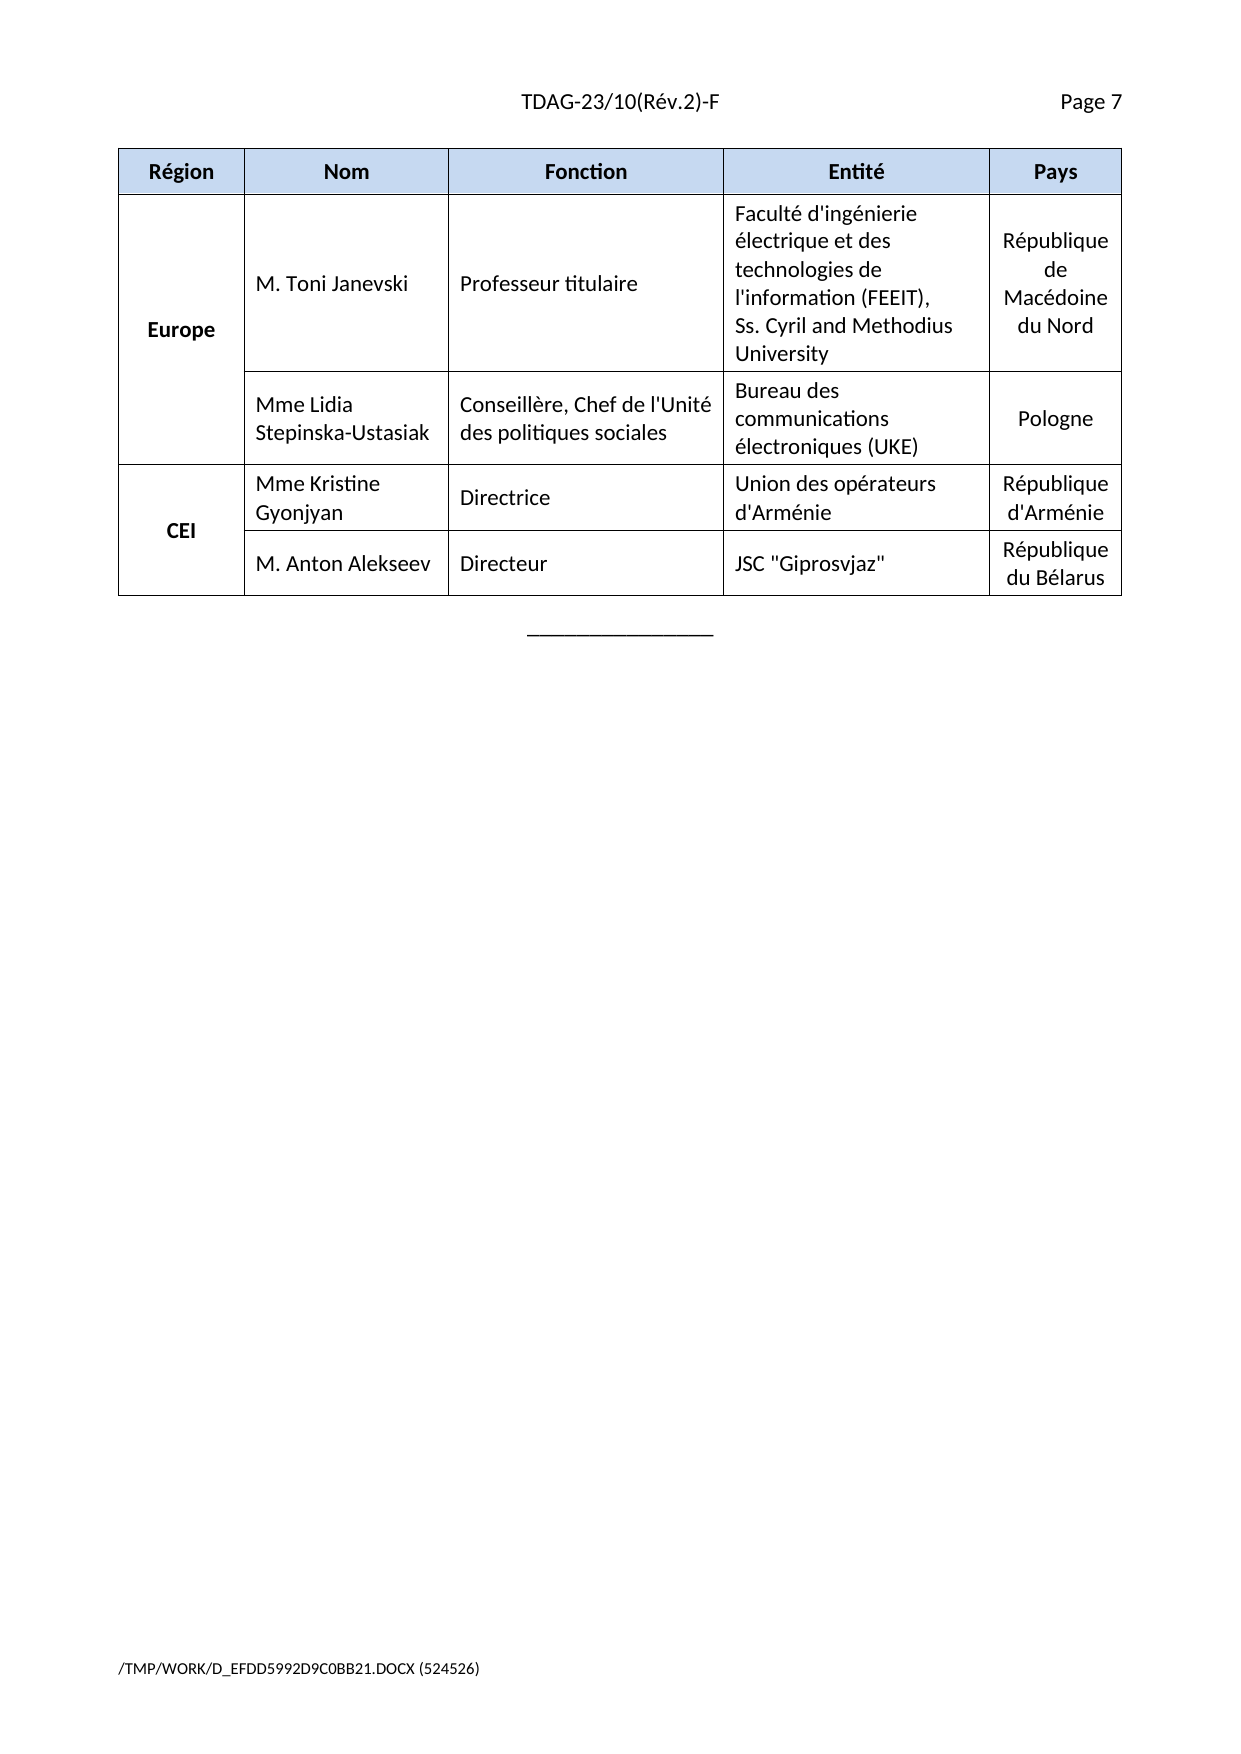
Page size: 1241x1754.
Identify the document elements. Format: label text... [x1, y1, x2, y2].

table_cell M. Toni Janevski [245, 195, 448, 371]
table_header Nom [245, 149, 448, 193]
table_cell Pologne [990, 372, 1121, 464]
table_header Région [119, 149, 244, 193]
table_cell Union des opérateurs d'Arménie [724, 465, 989, 530]
text _______________ [118, 609, 1122, 639]
table_cell Directrice [449, 465, 723, 530]
table_cell Mme Lidia Stepinska-Ustasiak [245, 372, 448, 464]
table_header Fonction [449, 149, 723, 193]
table_header Pays [990, 149, 1121, 193]
table_cell Directeur [449, 531, 723, 595]
table_cell Mme Kristine Gyonjyan [245, 465, 448, 530]
table_cell M. Anton Alekseev [245, 531, 448, 595]
table_cell CEI [119, 465, 244, 595]
table_cell Europe [119, 195, 244, 464]
table_cell Bureau des communications électroniques (UKE) [724, 372, 989, 464]
table_cell République du Bélarus [990, 531, 1121, 595]
table_cell Faculté d'ingénierie électrique et des technologies de l'information (FEEIT), Ss. Cyril and Methodius University [724, 195, 989, 371]
table_cell JSC "Giprosvjaz" [724, 531, 989, 595]
table_cell Conseillère, Chef de l'Unité des politiques sociales [449, 372, 723, 464]
table_cell Professeur titulaire [449, 195, 723, 371]
table_cell République d'Arménie [990, 465, 1121, 530]
table_cell République de Macédoine du Nord [990, 195, 1121, 371]
table_header Entité [724, 149, 989, 193]
